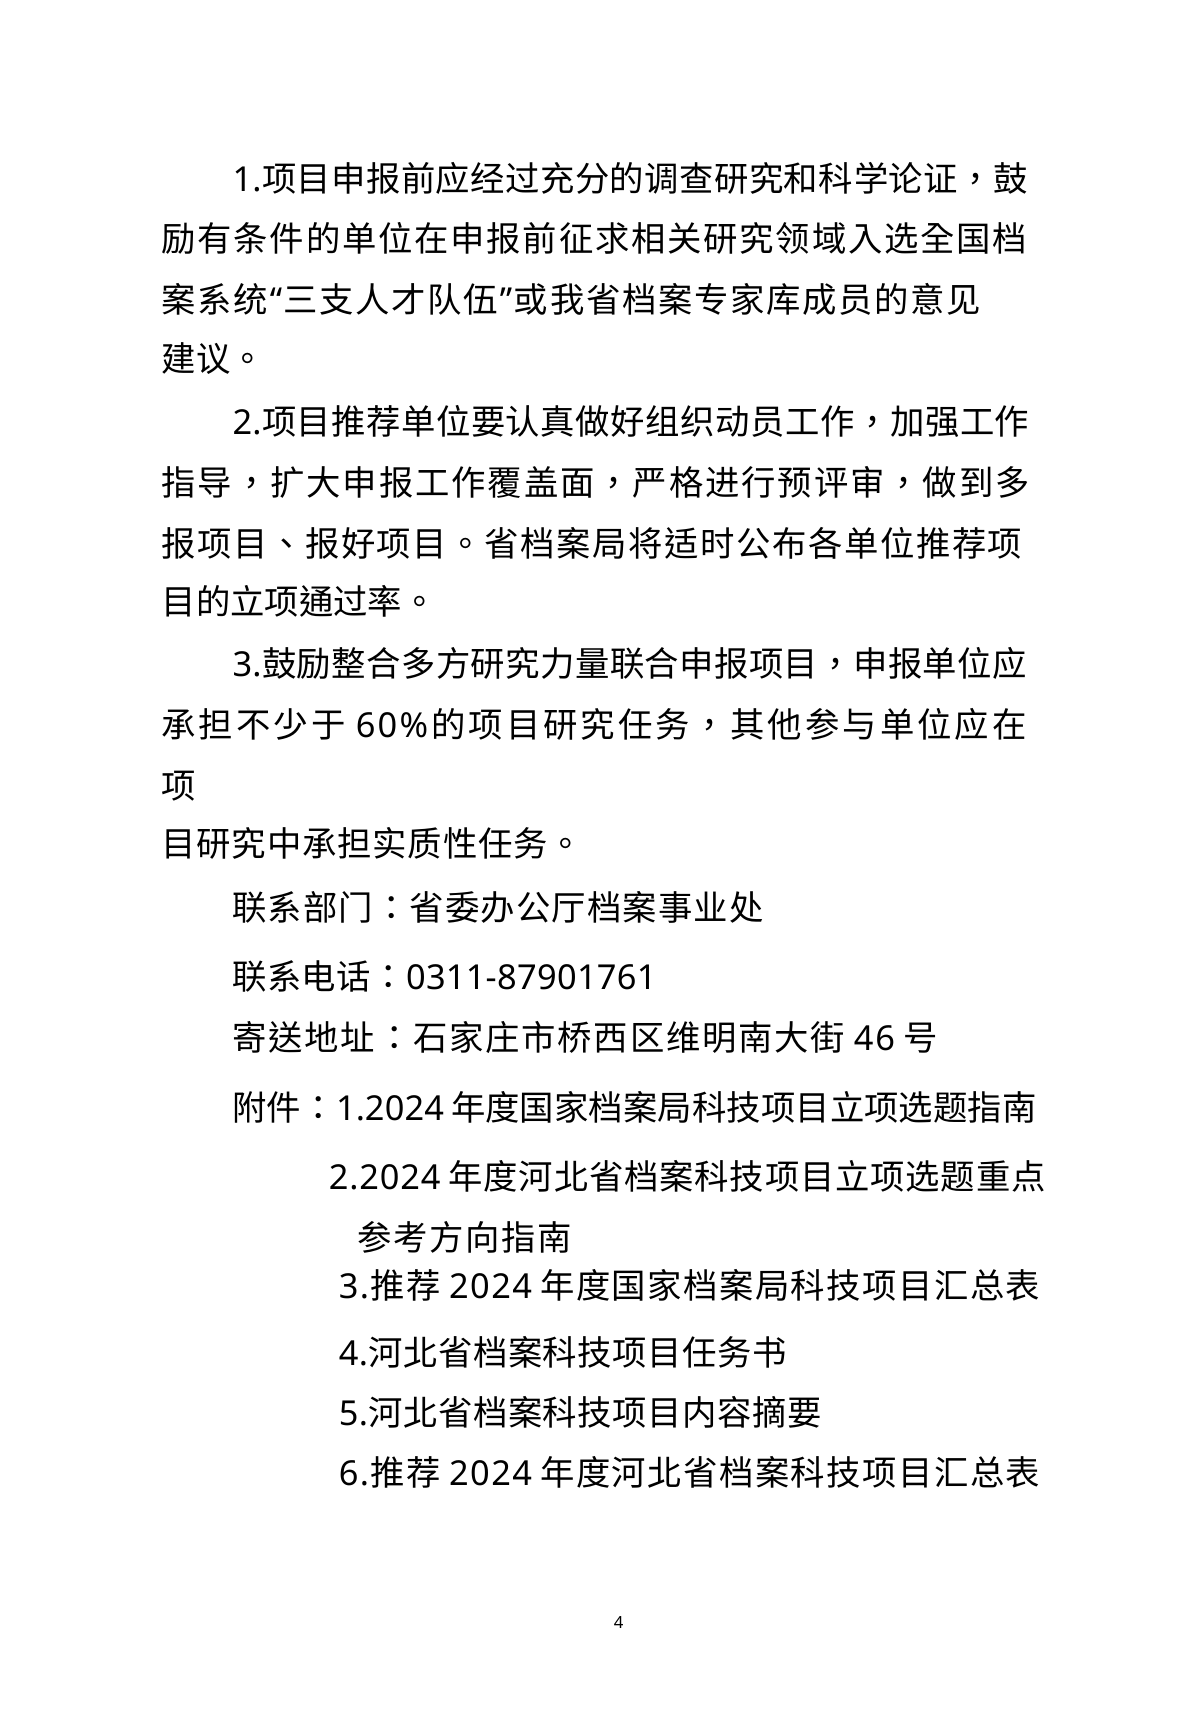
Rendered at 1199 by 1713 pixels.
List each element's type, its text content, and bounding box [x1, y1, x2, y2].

text 6.推荐2024年度河北省档案科技项目汇总表 [338, 1451, 1046, 1494]
text 5.河北省档案科技项目内容摘要 [338, 1390, 1046, 1433]
text 建议。 [161, 337, 1046, 381]
text 3.推荐2024年度国家档案局科技项目汇总表 [338, 1274, 1046, 1331]
text 1.项目申报前应经过充分的调查研究和科学论证，鼓 励有条件的单位在申报前征求相关研究领域入选全国档 案系统“三支人才队伍”或我省档案专家库成员的意见 [161, 154, 1027, 323]
text 2.2024年度河北省档案科技项目立项选题重点 [161, 1155, 1046, 1198]
text 参考方向指南 [357, 1216, 1046, 1259]
text 附件：1.2024年度国家档案局科技项目立项选题指南 [232, 1096, 1046, 1155]
text 3.鼓励整合多方研究力量联合申报项目，申报单位应 承担不少于60%的项目研究任务，其他参与单位应在项 [161, 640, 1027, 808]
text 目研究中承担实质性任务。 [161, 822, 1046, 865]
text 2.项目推荐单位要认真做好组织动员工作，加强工作 指导，扩大申报工作覆盖面，严格进行预评审，做到多 报项目、报好项目。省档案局将适时公布各单位推荐项 [161, 397, 1029, 566]
text 联系部门：省委办公厅档案事业处 [232, 897, 1046, 955]
text 4.河北省档案科技项目任务书 [338, 1331, 1046, 1374]
text 寄送地址：石家庄市桥西区维明南大街46号 [232, 1016, 1046, 1059]
text 目的立项通过率。 [161, 580, 1046, 623]
text 联系电话：0311-87901761 [232, 955, 1046, 998]
